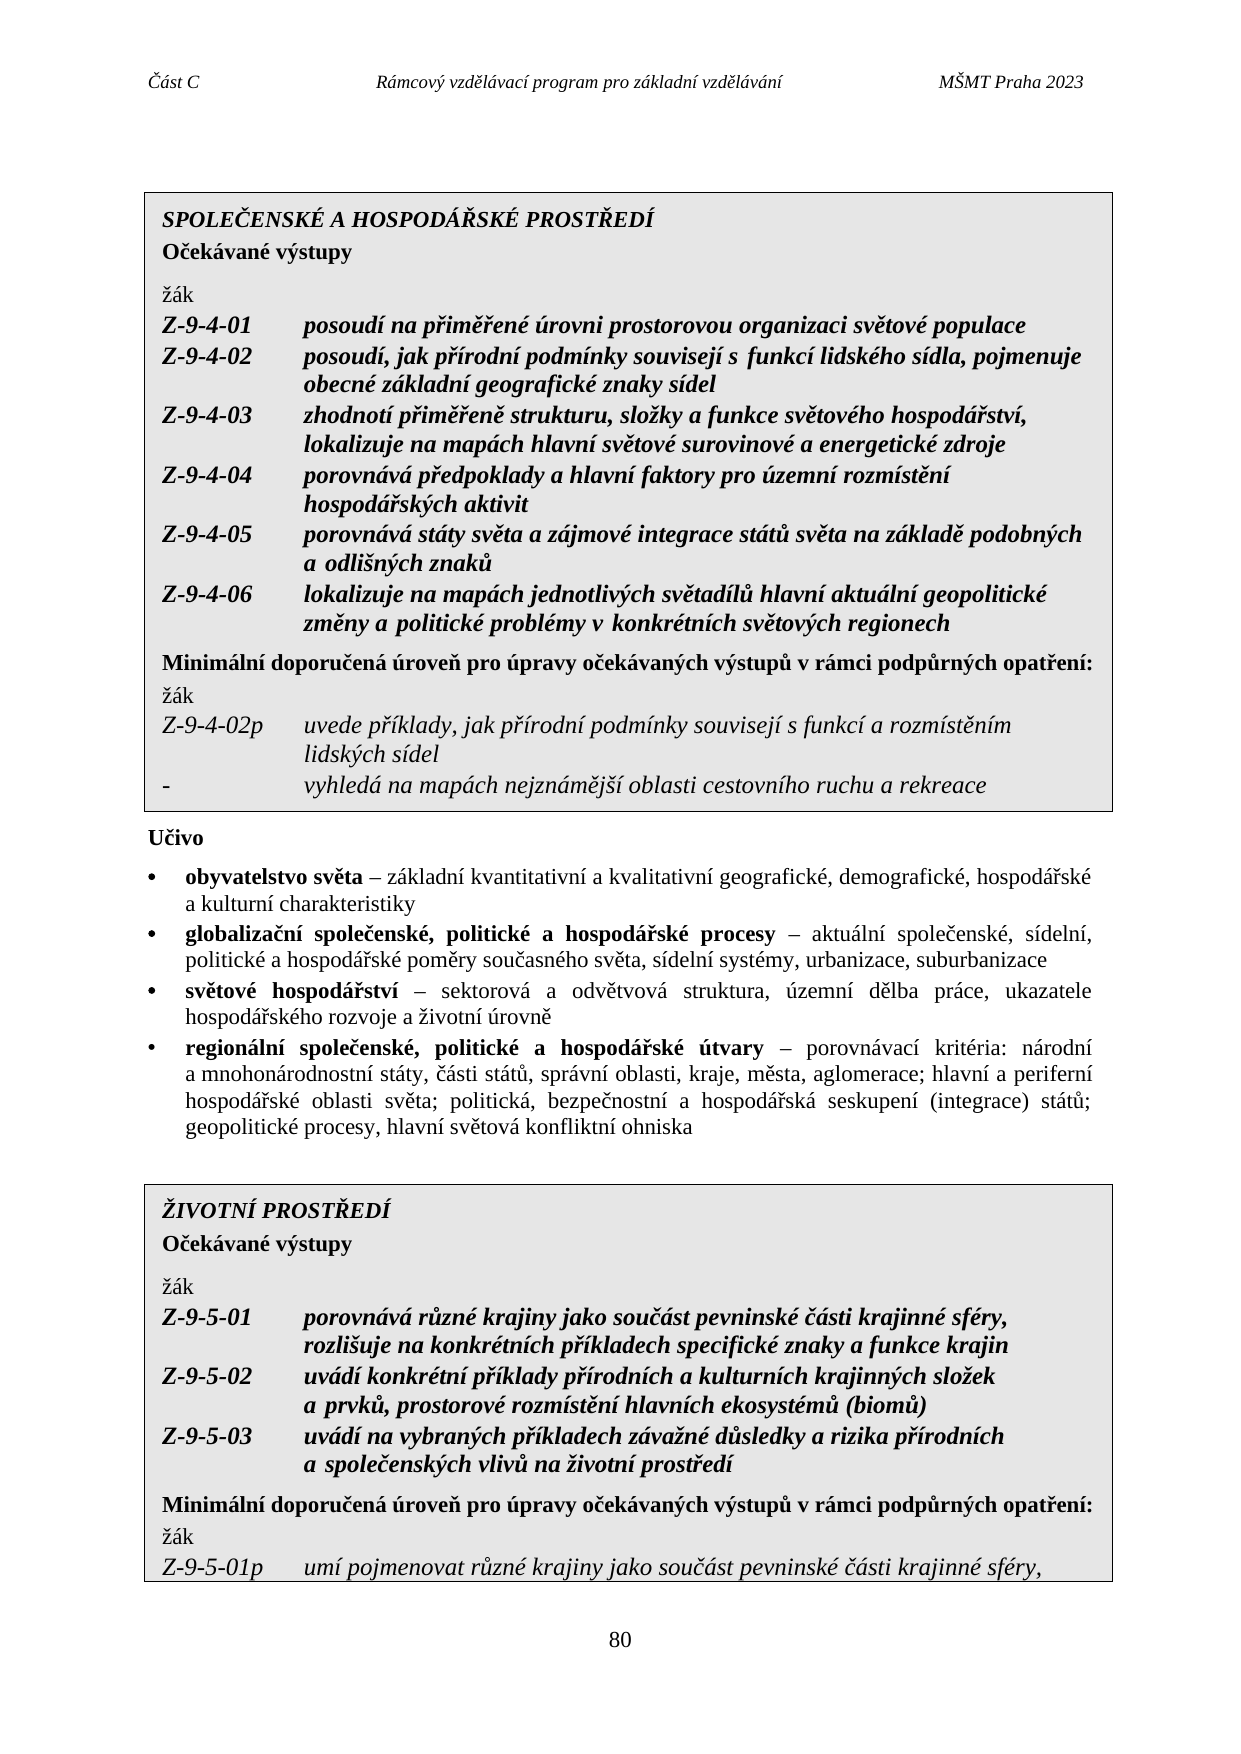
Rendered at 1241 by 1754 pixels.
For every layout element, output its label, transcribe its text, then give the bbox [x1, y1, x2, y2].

text Učivo [148, 824, 1092, 851]
table_header SPOLEČENSKÉ A HOSPODÁŘSKÉ PROSTŘEDÍ Očekávané výstupy žák Z-9-4-01 posoudí na přiměřené úrovni prostorovou organizaci světové populace Z-9-4-02 posoudí, jak přírodní podmínky souvisejí s funkcí lidského sídla, pojmenuje obecné základní geografické znaky sídel Z-9-4-03 zhodnotí přiměřeně strukturu, složky a funkce světového hospodářství, lokalizuje na mapách hlavní světové surovinové a energetické zdroje Z-9-4-04 porovnává předpoklady a hlavní faktory pro územní rozmístění hospodářských aktivit Z-9-4-05 porovnává státy světa a zájmové integrace států světa na základě podobných a odlišných znaků Z-9-4-06 lokalizuje na mapách jednotlivých světadílů hlavní aktuální geopolitické změny a politické problémy v konkrétních světových regionech Minimální doporučená úroveň pro úpravy očekávaných výstupů v rámci podpůrných opatření: žák Z-9-4-02p uvede příklady, jak přírodní podmínky souvisejí s funkcí a rozmístěním lidských sídel - vyhledá na mapách nejznámější oblasti cestovního ruchu a rekreace [145, 193, 1112, 811]
text globalizační společenské, politické a hospodářské procesy – aktuální společenské, sídelní, politické a hospodářské poměry současného světa, sídelní systémy, urbanizace, suburbanizace [148, 920, 1092, 973]
text regionální společenské, politické a hospodářské útvary – porovnávací kritéria: národní a mnohonárodnostní státy, části států, správní oblasti, kraje, města, aglomerace; hlavní a periferní hospodářské oblasti světa; politická, bezpečnostní a hospodářská seskupení (integrace) států; geopolitické procesy, hlavní světová konfliktní ohniska [148, 1034, 1092, 1139]
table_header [145, 1185, 1112, 1581]
text obyvatelstvo světa – základní kvantitativní a kvalitativní geografické, demografické, hospodářské a kulturní charakteristiky [148, 863, 1092, 916]
text světové hospodářství – sektorová a odvětvová struktura, územní dělba práce, ukazatele hospodářského rozvoje a životní úrovně [148, 977, 1092, 1030]
